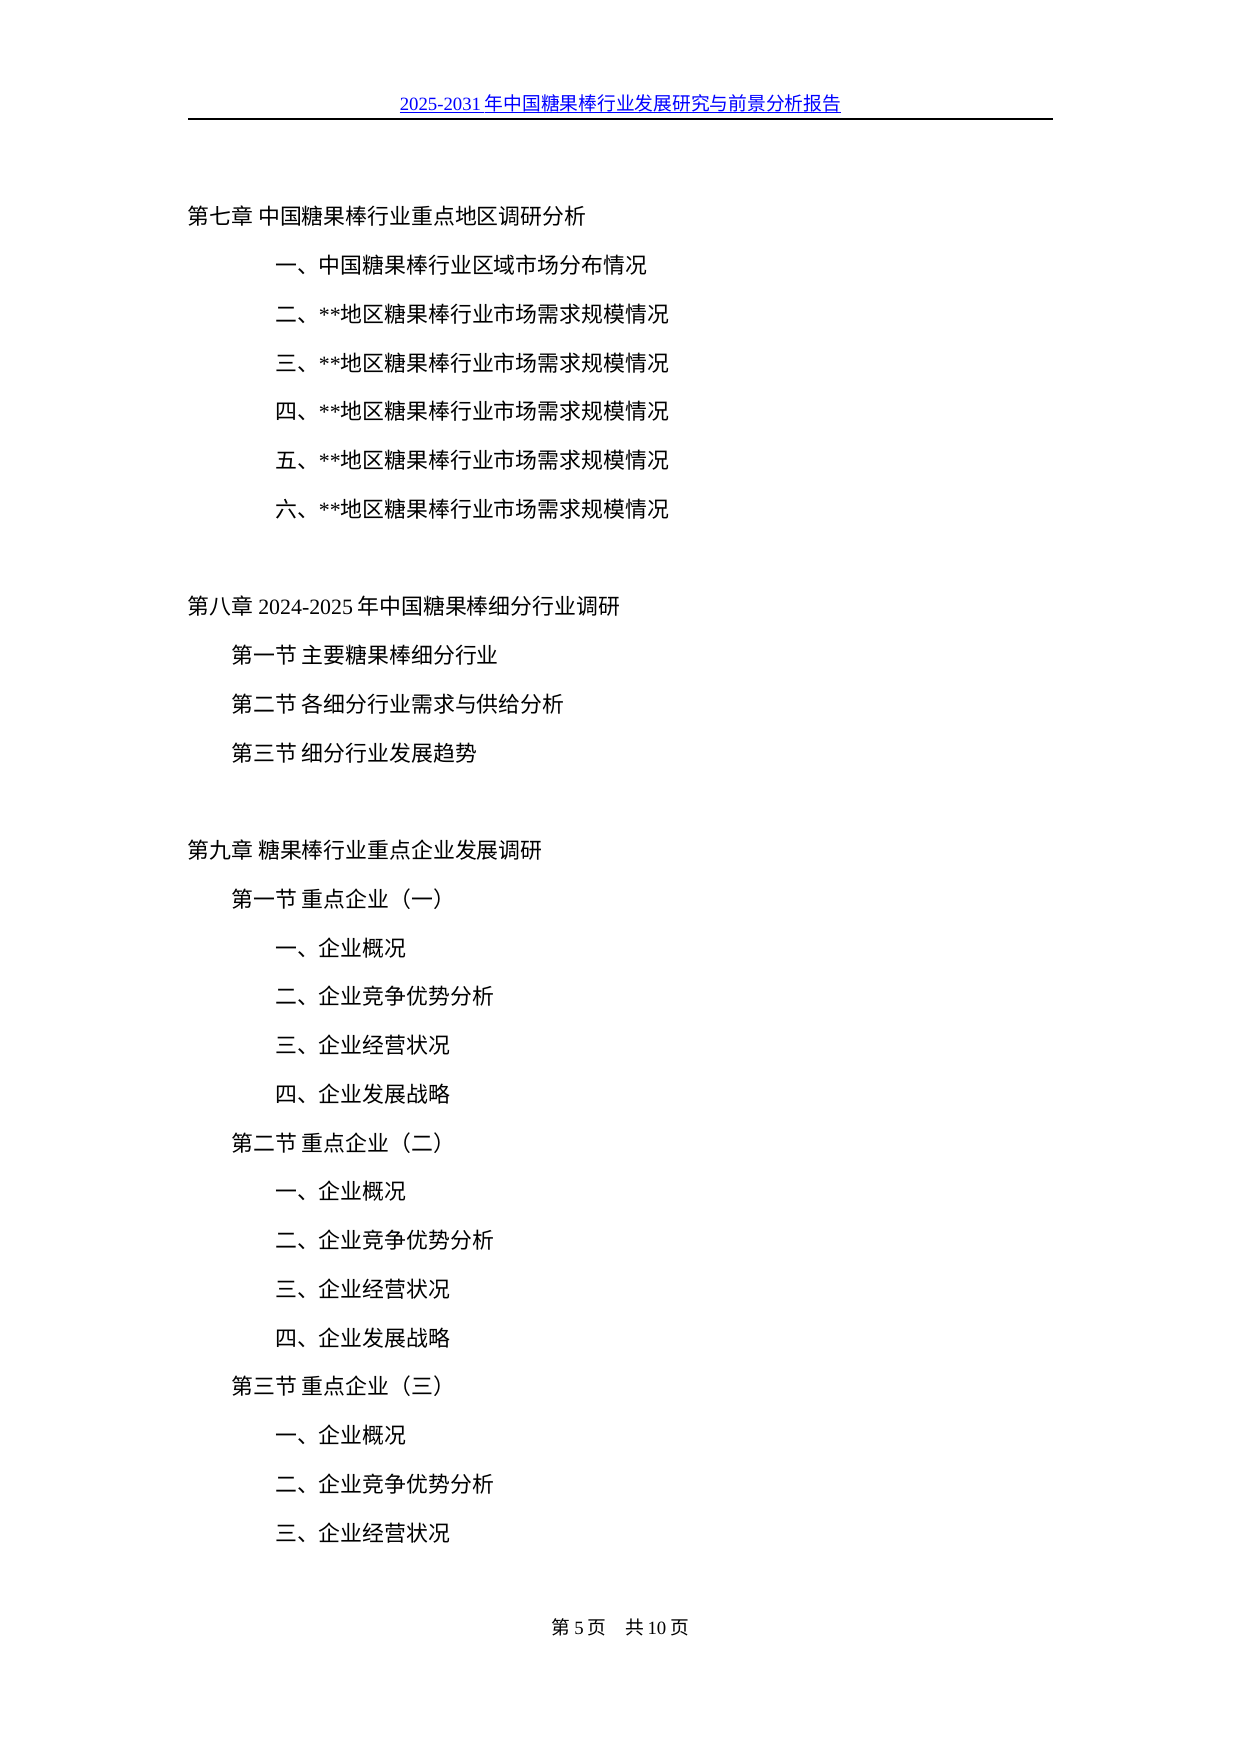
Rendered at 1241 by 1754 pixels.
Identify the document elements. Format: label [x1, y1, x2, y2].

text [187, 150, 1053, 1548]
